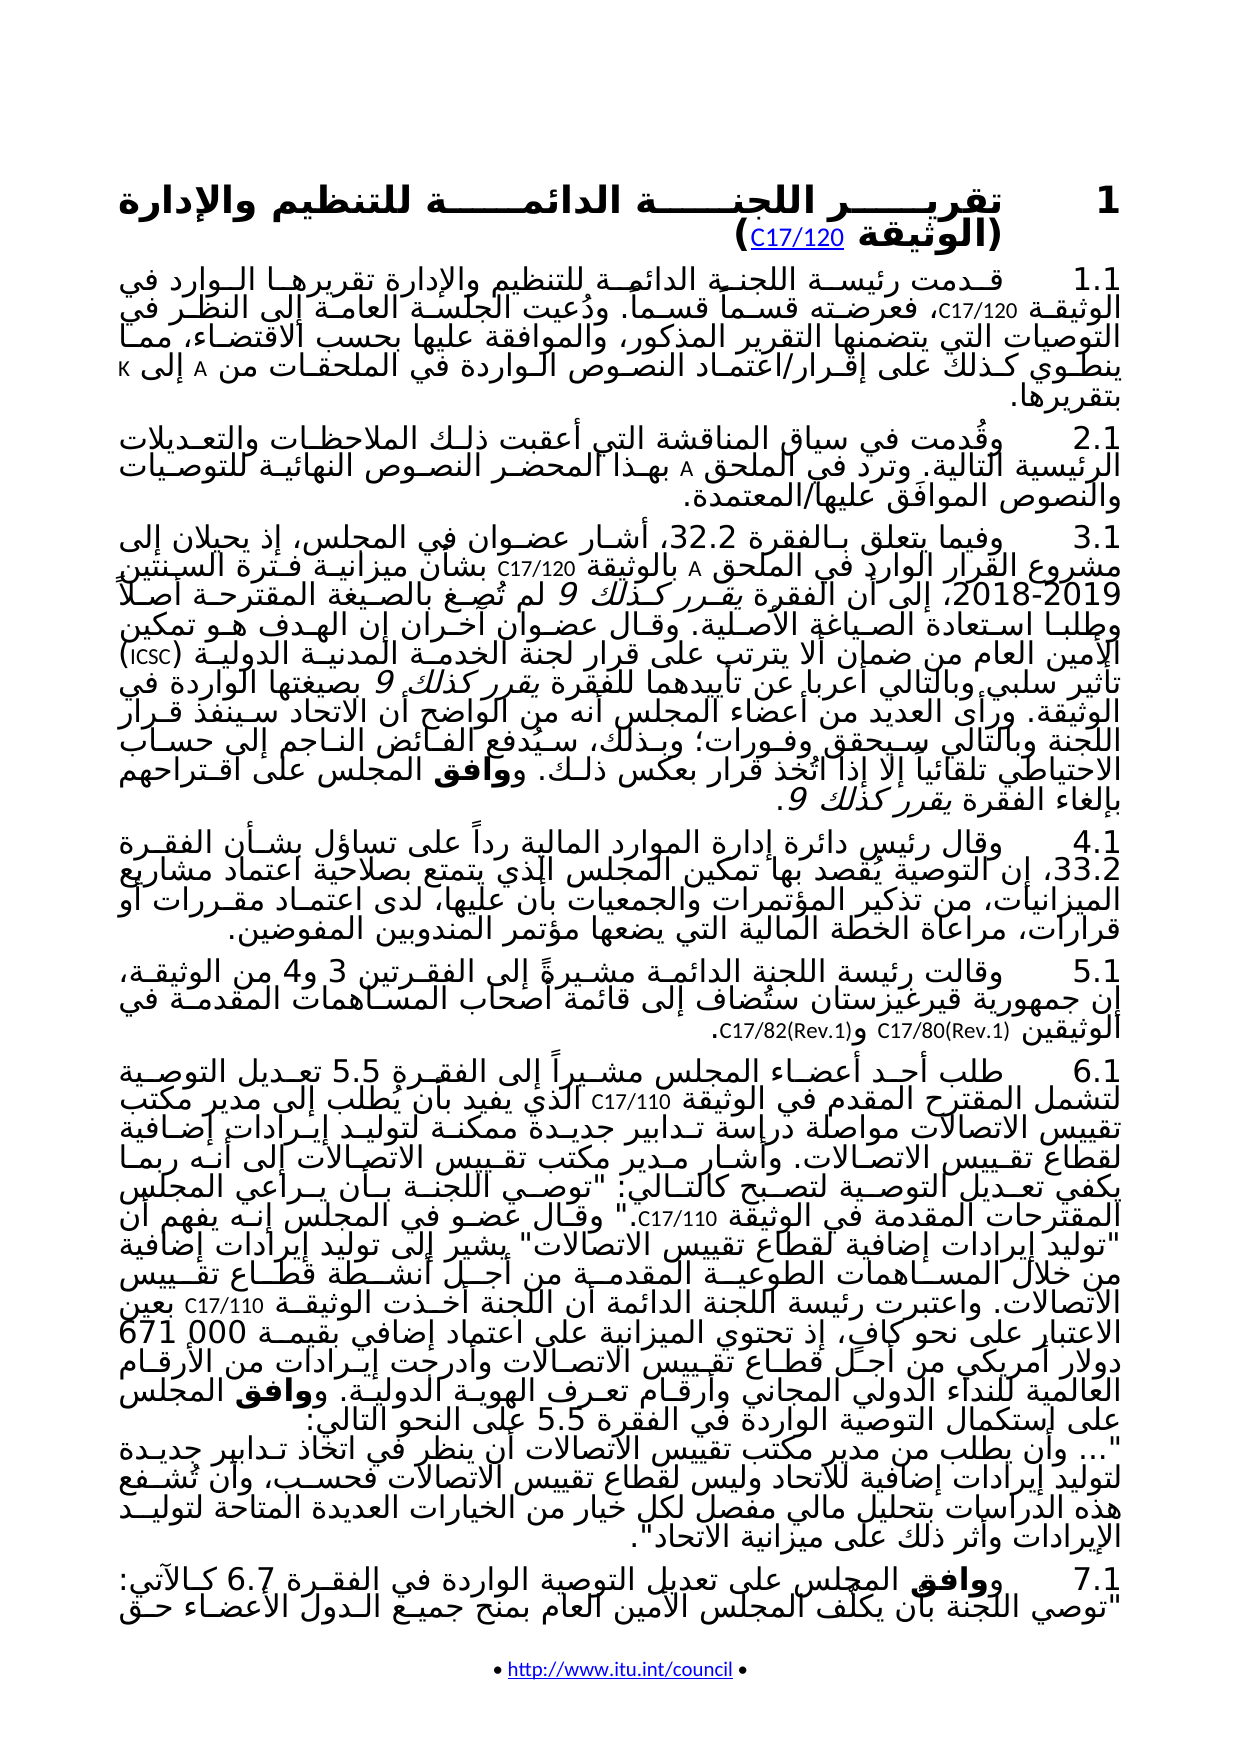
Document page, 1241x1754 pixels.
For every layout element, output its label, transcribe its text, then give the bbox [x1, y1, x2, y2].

text 1.1 قدمت رئيسة اللجنة الدائمة للتنظيم والإدارة تقريرها الوارد في الوثيقة C17/120، فعرضته قسماً قسماً. ودُعيت الجلسة العامة إلى النظر في التوصيات التي يتضمنها التقرير المذكور، والموافقة عليها بحسب الاقتضاء، مما ينطوي كذلك على إقرار/اعتماد النصوص الواردة في الملحقات من A إلى K بتقريرها. [118, 268, 1122, 413]
text 3.1 وفيما يتعلق بالفقرة 32.2، أشار عضوان في المجلس، إذ يحيلان إلى مشروع القرار الوارد في الملحق A بالوثيقة C17/120 بشأن ميزانية فترة السنتين 2019-2018، إلى أن الفقرة يقرر كذلك 9 لم تُصغ بالصيغة المقترحة أصلاً وطلبا استعادة الصياغة الأصلية. وقال عضوان آخران إن الهدف هو تمكين الأمين العام من ضمان ألا يترتب على قرار لجنة الخدمة المدنية الدولية (ICSC) تأثير سلبي وبالتالي أعربا عن تأييدهما للفقرة يقرر كذلك 9 بصيغتها الواردة في الوثيقة. ورأى العديد من أعضاء المجلس أنه من الواضح أن الاتحاد سينفذ قرار اللجنة وبالتالي سيحقق وفورات؛ وبذلك، سيُدفع الفائض الناجم إلى حساب الاحتياطي تلقائياً إلا إذا اتُخذ قرار بعكس ذلك. ووافق المجلس على اقتراحهم بإلغاء الفقرة يقرر كذلك 9. [118, 526, 1122, 817]
text 6.1 طلب أحد أعضاء المجلس مشيراً إلى الفقرة 5.5 تعديل التوصية لتشمل المقترح المقدم في الوثيقة C17/110 الذي يفيد بأن يُطلب إلى مدير مكتب تقييس الاتصالات مواصلة دراسة تدابير جديدة ممكنة لتوليد إيرادات إضافية لقطاع تقييس الاتصالات. وأشار مدير مكتب تقييس الاتصالات إلى أنه ربما يكفي تعديل التوصية لتصبح كالتالي: "توصي اللجنة بأن يراعي المجلس المقترحات المقدمة في الوثيقة C17/110." وقال عضو في المجلس إنه يفهم أن "توليد إيرادات إضافية لقطاع تقييس الاتصالات" يشير إلى توليد إيرادات إضافية من خلال المساهمات الطوعية المقدمة من أجل أنشطة قطاع تقييس الاتصالات. واعتبرت رئيسة اللجنة الدائمة أن اللجنة أخذت الوثيقة C17/110 بعين الاعتبار على نحو كافٍ، إذ تحتوي الميزانية على اعتماد إضافي بقيمة 671 000 دولار أمريكي من أجل قطاع تقييس الاتصالات وأدرجت إيرادات من الأرقام العالمية للنداء الدولي المجاني وأرقام تعرف الهوية الدولية. ووافق المجلس على استكمال التوصية الواردة في الفقرة 5.5 على النحو التالي: "... وأن يطلب من مدير مكتب تقييس الاتصالات أن ينظر في اتخاذ تدابير جديدة لتوليد إيرادات إضافية للاتحاد وليس لقطاع تقييس الاتصالات فحسب، وأن تُشفع هذه الدراسات بتحليل مالي مفصل لكل خيار من الخيارات العديدة المتاحة لتوليد الإيرادات وأثر ذلك على ميزانية الاتحاد". [118, 1059, 1122, 1554]
subtitle 1 تقرير اللجنة الدائمة للتنظيم والإدارة (الوثيقة C17/120) [118, 185, 1122, 255]
text 2.1 وقُدمت في سياق المناقشة التي أعقبت ذلك الملاحظات والتعديلات الرئيسية التالية. وترد في الملحق A بهذا المحضر النصوص النهائية للتوصيات والنصوص الموافَق عليها/المعتمدة. [118, 426, 1122, 513]
text 5.1 وقالت رئيسة اللجنة الدائمة مشيرةً إلى الفقرتين 3 و4 من الوثيقة، إن جمهورية قيرغيزستان ستُضاف إلى قائمة أصحاب المساهمات المقدمة في الوثيقين C17/80(Rev.1) وC17/82(Rev.1). [118, 959, 1122, 1046]
text 4.1 وقال رئيس دائرة إدارة الموارد المالية رداً على تساؤل بشأن الفقرة 33.2، إن التوصية يُقصد بها تمكين المجلس الذي يتمتع بصلاحية اعتماد مشاريع الميزانيات، من تذكير المؤتمرات والجمعيات بأن عليها، لدى اعتماد مقررات أو قرارات، مراعاة الخطة المالية التي يضعها مؤتمر المندوبين المفوضين. [118, 830, 1122, 946]
